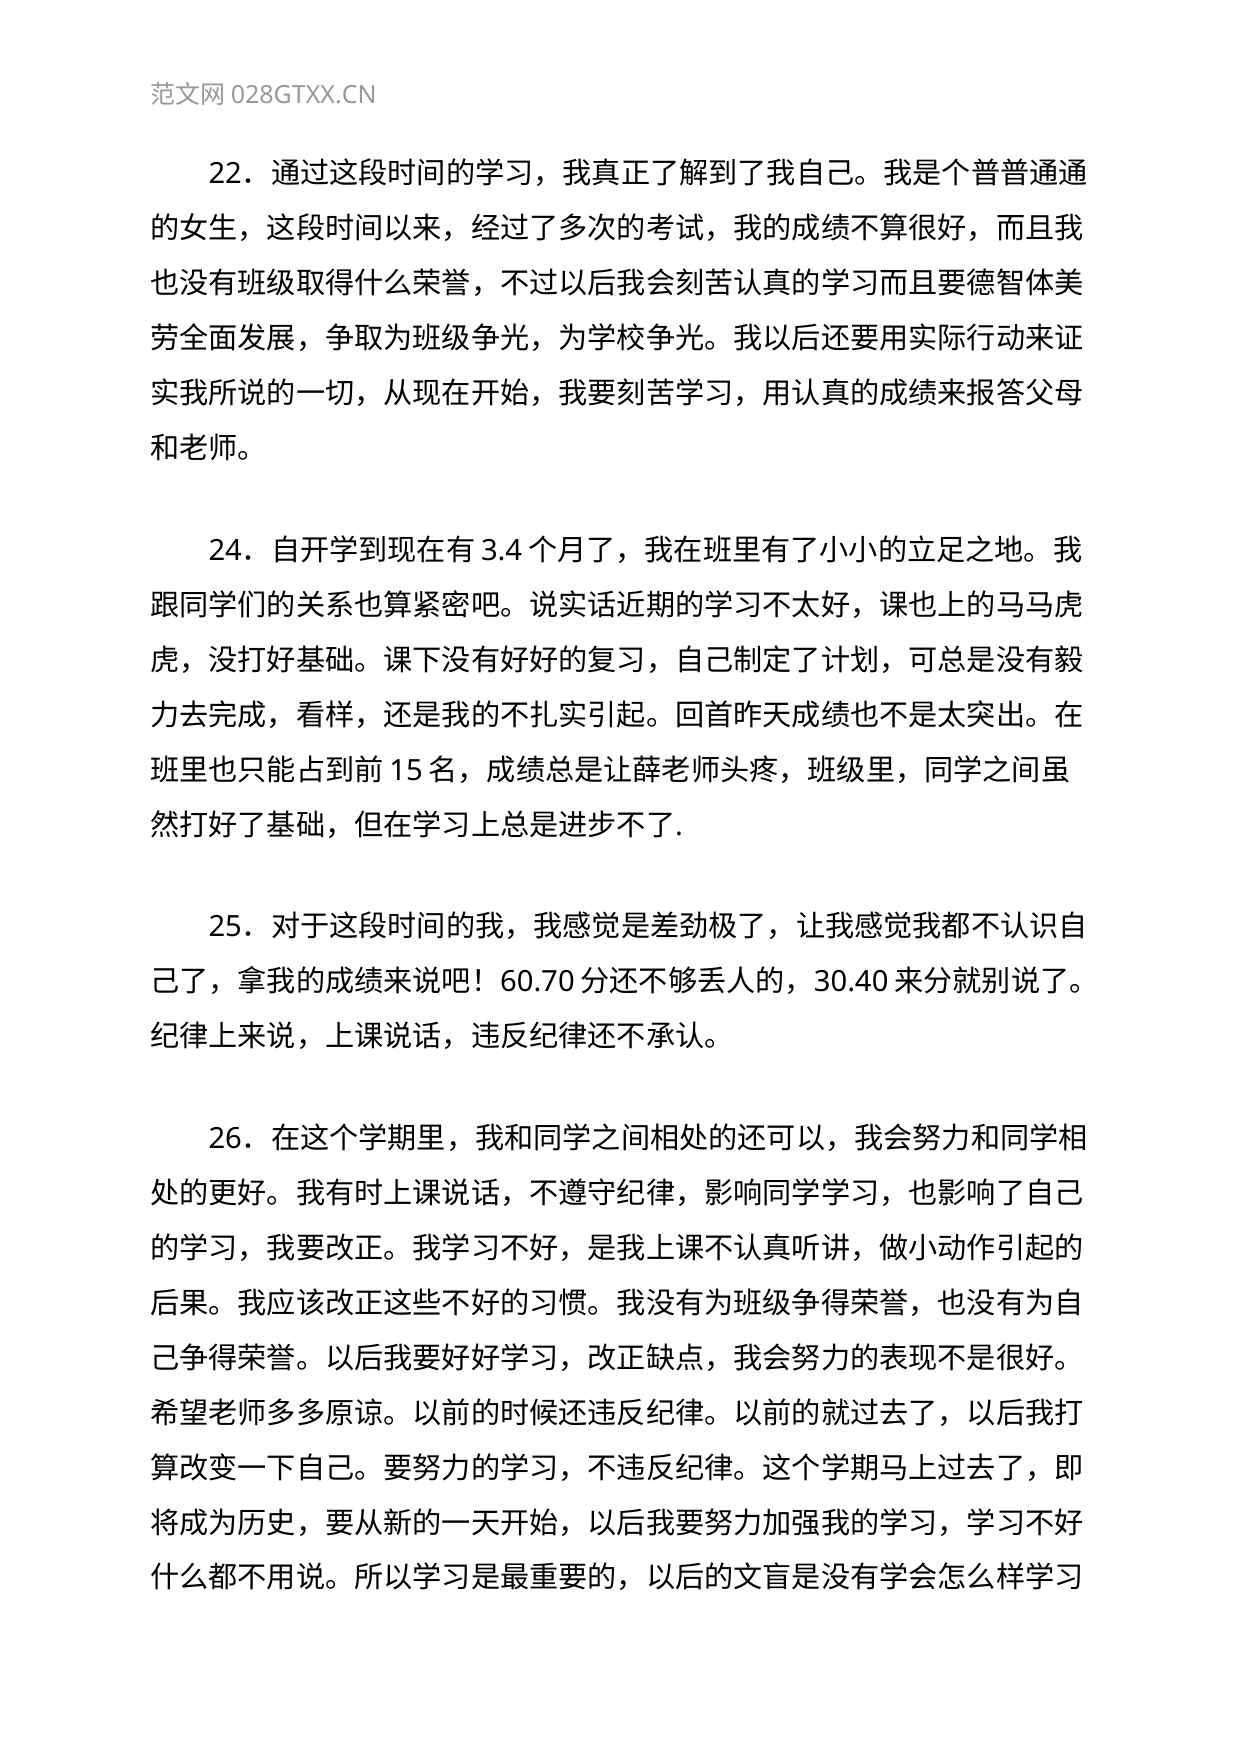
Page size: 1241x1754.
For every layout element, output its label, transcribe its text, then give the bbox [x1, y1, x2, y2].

text 25．对于这段时间的我，我感觉是差劲极了，让我感觉我都不认识自己了，拿我的成绩来说吧！60.70分还不够丢人的，30.40来分就别说了。纪律上来说，上课说话，违反纪律还不承认。 [150, 903, 1090, 1055]
text 24．自开学到现在有3.4个月了，我在班里有了小小的立足之地。我跟同学们的关系也算紧密吧。说实话近期的学习不太好，课也上的马马虎虎，没打好基础。课下没有好好的复习，自己制定了计划，可总是没有毅力去完成，看样，还是我的不扎实引起。回首昨天成绩也不是太突出。在班里也只能占到前15名，成绩总是让薛老师头疼，班级里，同学之间虽然打好了基础，但在学习上总是进步不了. [150, 526, 1090, 843]
text 22．通过这段时间的学习，我真正了解到了我自己。我是个普普通通的女生，这段时间以来，经过了多次的考试，我的成绩不算很好，而且我也没有班级取得什么荣誉，不过以后我会刻苦认真的学习而且要德智体美劳全面发展，争取为班级争光，为学校争光。我以后还要用实际行动来证实我所说的一切，从现在开始，我要刻苦学习，用认真的成绩来报答父母和老师。 [150, 150, 1090, 467]
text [150, 1115, 1090, 1596]
